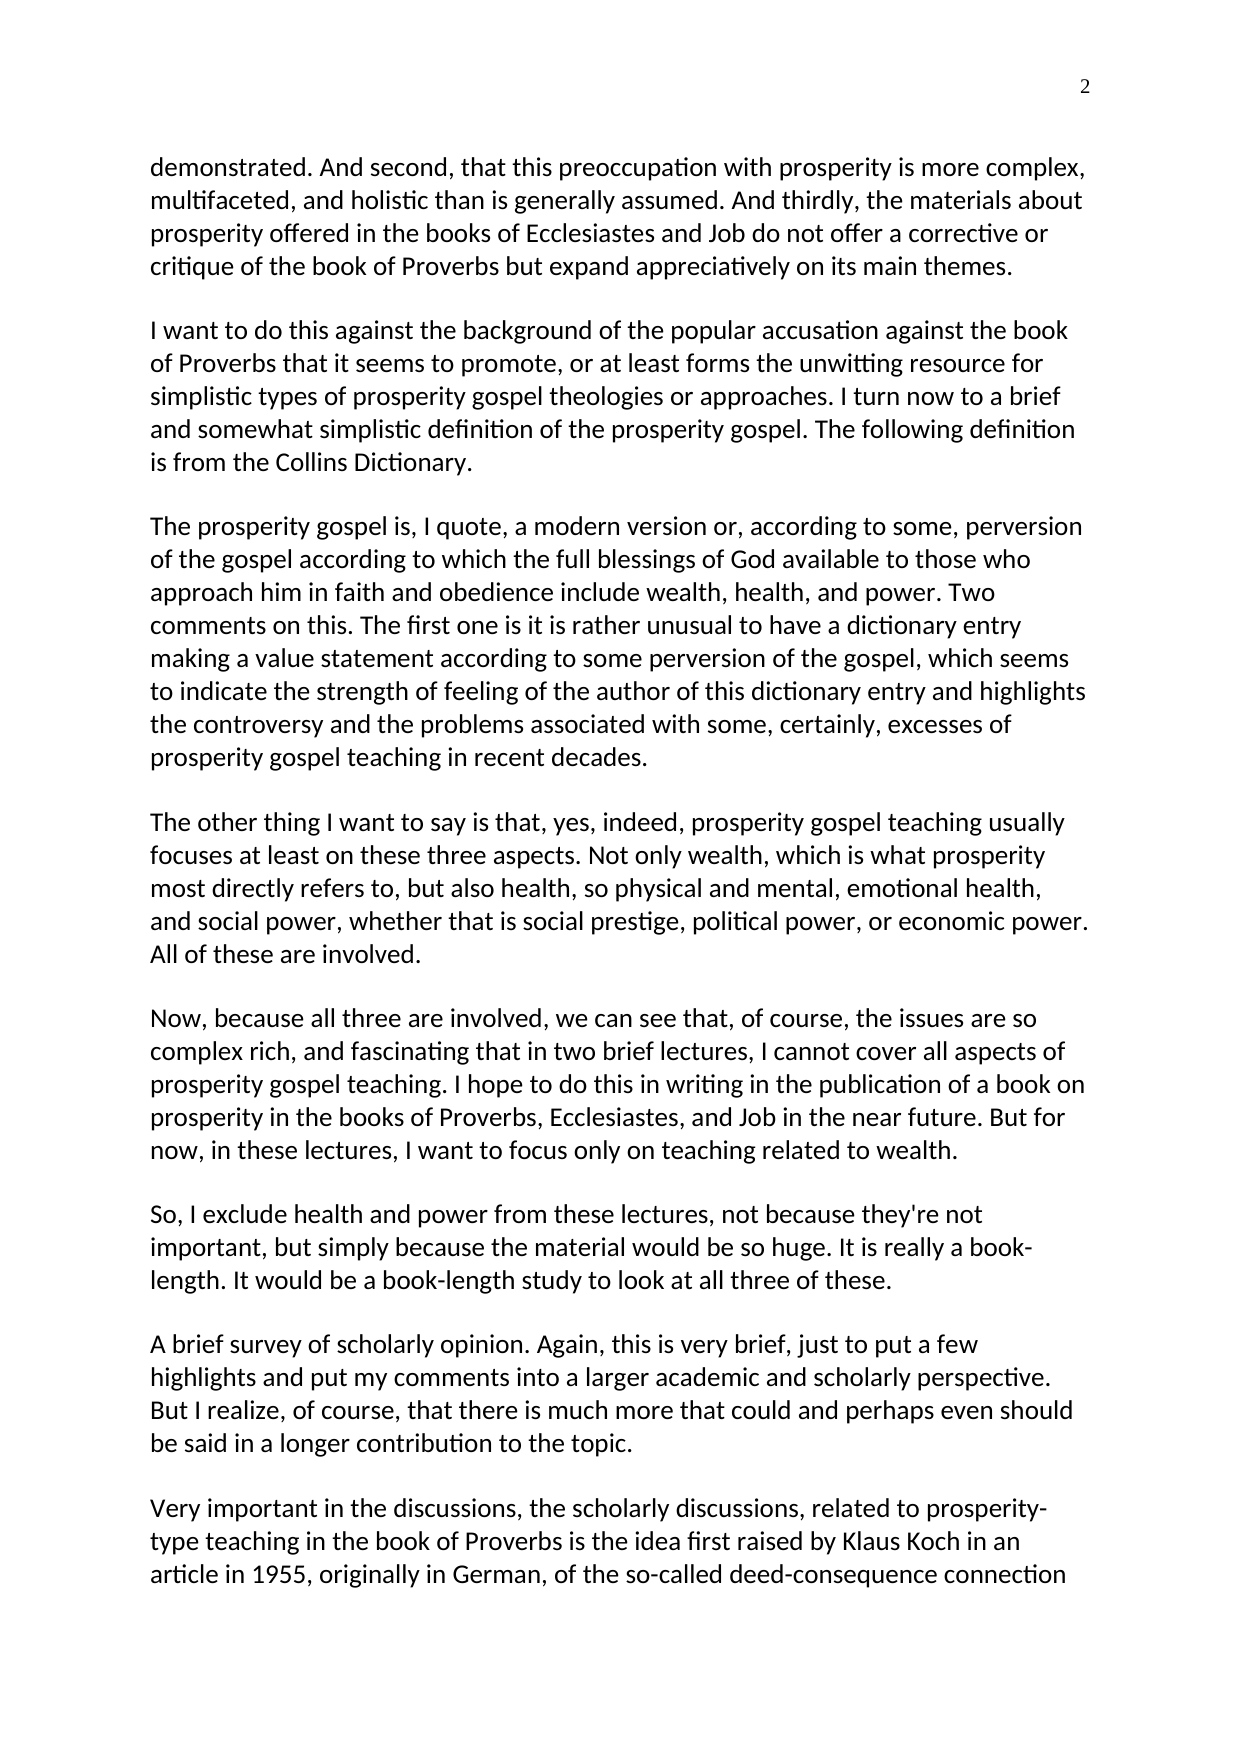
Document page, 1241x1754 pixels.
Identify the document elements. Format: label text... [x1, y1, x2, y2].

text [150, 1491, 1090, 1590]
text A brief survey of scholarly opinion. Again, this is very brief, just to put a few highlights and put my comments into a larger academic and scholarly perspective. But I realize, of course, that there is much more that could and perhaps even should be said in a longer contribution to the topic. [150, 1327, 1090, 1459]
text So, I exclude health and power from these lectures, not because they're not important, but simply because the material would be so huge. It is really a book-length. It would be a book-length study to look at all three of these. [150, 1197, 1090, 1296]
text I want to do this against the background of the popular accusation against the book of Proverbs that it seems to promote, or at least forms the unwitting resource for simplistic types of prosperity gospel theologies or approaches. I turn now to a brief and somewhat simplistic definition of the prosperity gospel. The following definition is from the Collins Dictionary. [150, 313, 1090, 478]
text The other thing I want to say is that, yes, indeed, prosperity gospel teaching usually focuses at least on these three aspects. Not only wealth, which is what prosperity most directly refers to, but also health, so physical and mental, emotional health, and social power, whether that is social prestige, political power, or economic power. All of these are involved. [150, 805, 1090, 970]
text The prosperity gospel is, I quote, a modern version or, according to some, perversion of the gospel according to which the full blessings of God available to those who approach him in faith and obedience include wealth, health, and power. Two comments on this. The first one is it is rather unusual to have a dictionary entry making a value statement according to some perversion of the gospel, which seems to indicate the strength of feeling of the author of this dictionary entry and highlights the controversy and the problems associated with some, certainly, excesses of prosperity gospel teaching in recent decades. [150, 509, 1090, 774]
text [150, 150, 1090, 282]
text Now, because all three are involved, we can see that, of course, the issues are so complex rich, and fascinating that in two brief lectures, I cannot cover all aspects of prosperity gospel teaching. I hope to do this in writing in the publication of a book on prosperity in the books of Proverbs, Ecclesiastes, and Job in the near future. But for now, in these lectures, I want to focus only on teaching related to wealth. [150, 1001, 1090, 1166]
